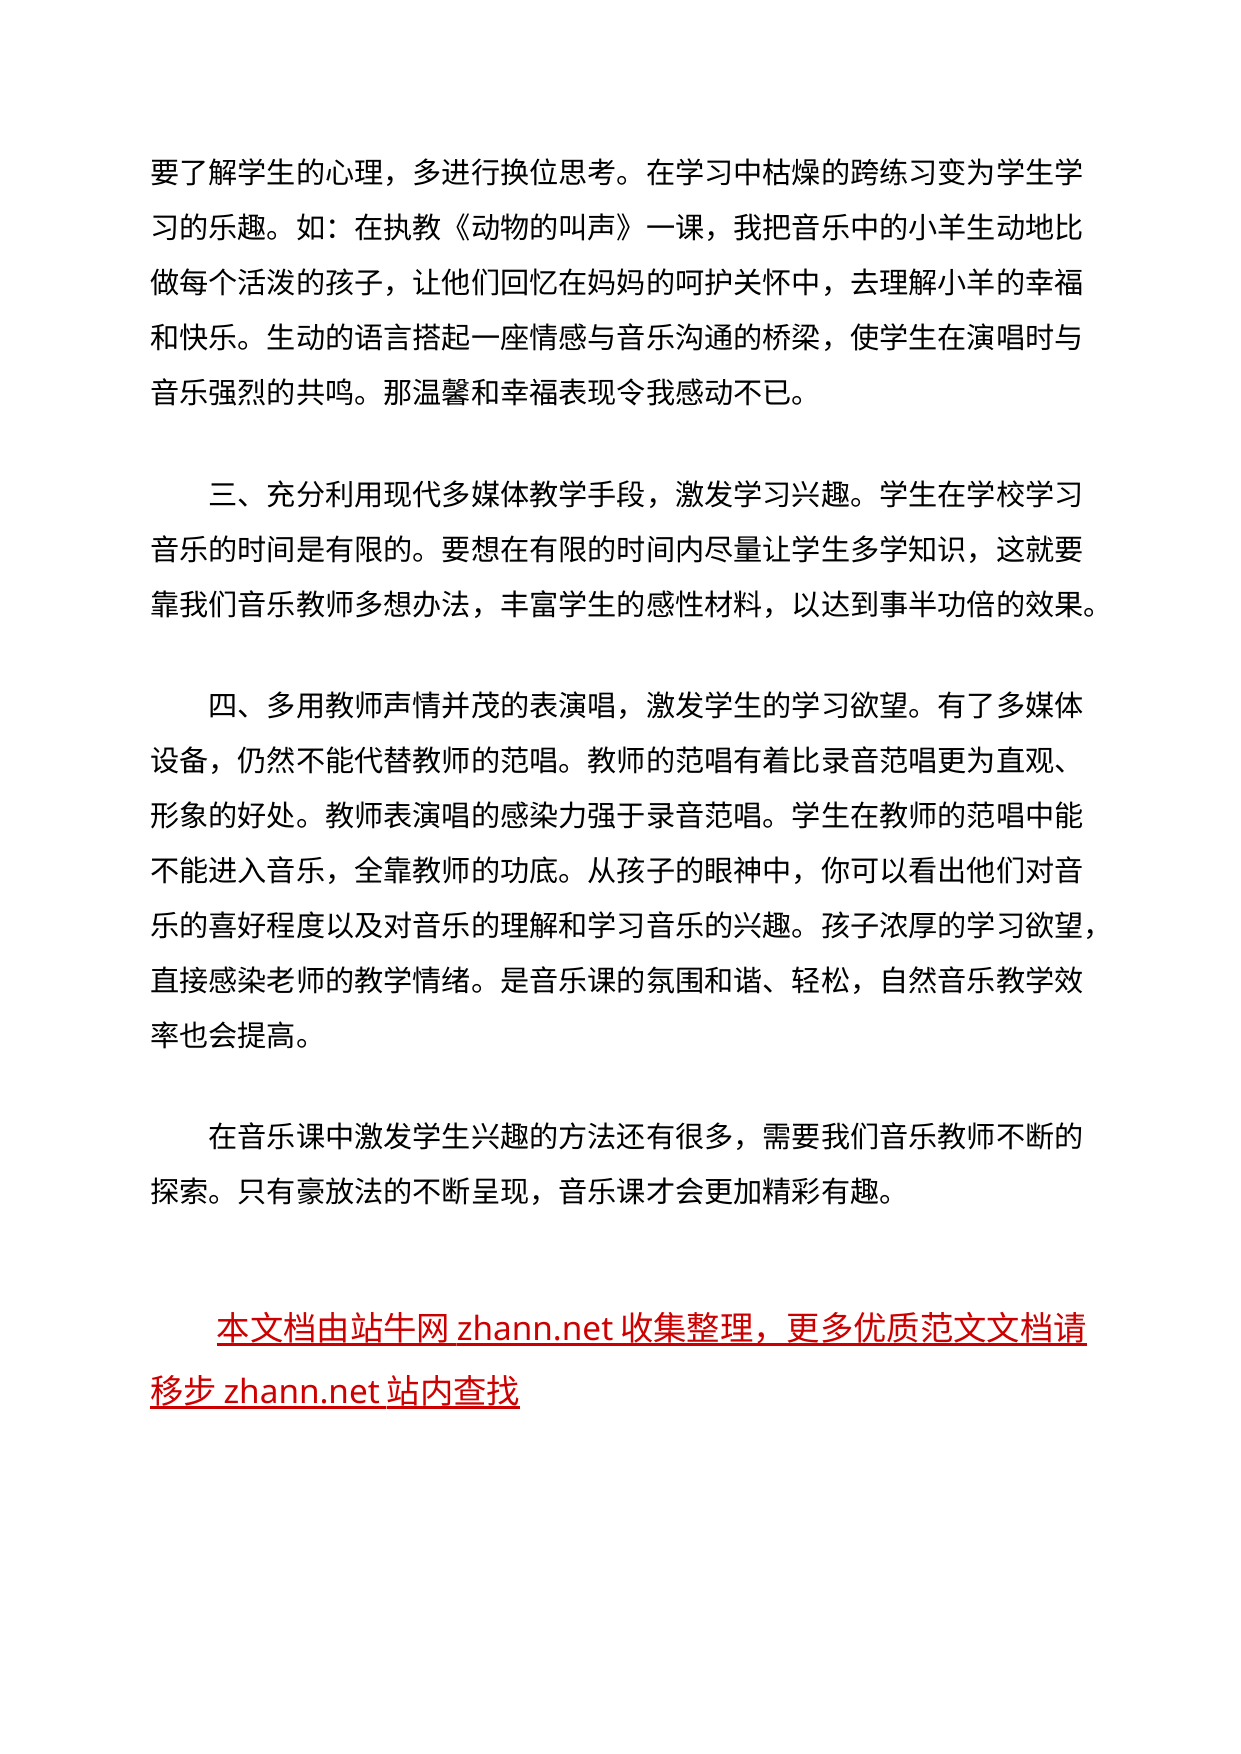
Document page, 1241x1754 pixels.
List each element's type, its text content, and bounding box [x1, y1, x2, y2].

text 三、充分利用现代多媒体教学手段，激发学习兴趣。学生在学校学习音乐的时间是有限的。要想在有限的时间内尽量让学生多学知识，这就要靠我们音乐教师多想办法，丰富学生的感性材料，以达到事半功倍的效果。 [150, 471, 1090, 623]
text 本文档由站牛网zhann.net收集整理，更多优质范文文档请移步zhann.net站内查找 [150, 1302, 1090, 1413]
text 四、多用教师声情并茂的表演唱，激发学生的学习欲望。有了多媒体设备，仍然不能代替教师的范唱。教师的范唱有着比录音范唱更为直观、形象的好处。教师表演唱的感染力强于录音范唱。学生在教师的范唱中能不能进入音乐，全靠教师的功底。从孩子的眼神中，你可以看出他们对音乐的喜好程度以及对音乐的理解和学习音乐的兴趣。孩子浓厚的学习欲望，直接感染老师的教学情绪。是音乐课的氛围和谐、轻松，自然音乐教学效率也会提高。 [150, 683, 1090, 1054]
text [150, 150, 1090, 412]
text 在音乐课中激发学生兴趣的方法还有很多，需要我们音乐教师不断的探索。只有豪放法的不断呈现，音乐课才会更加精彩有趣。 [150, 1114, 1090, 1211]
